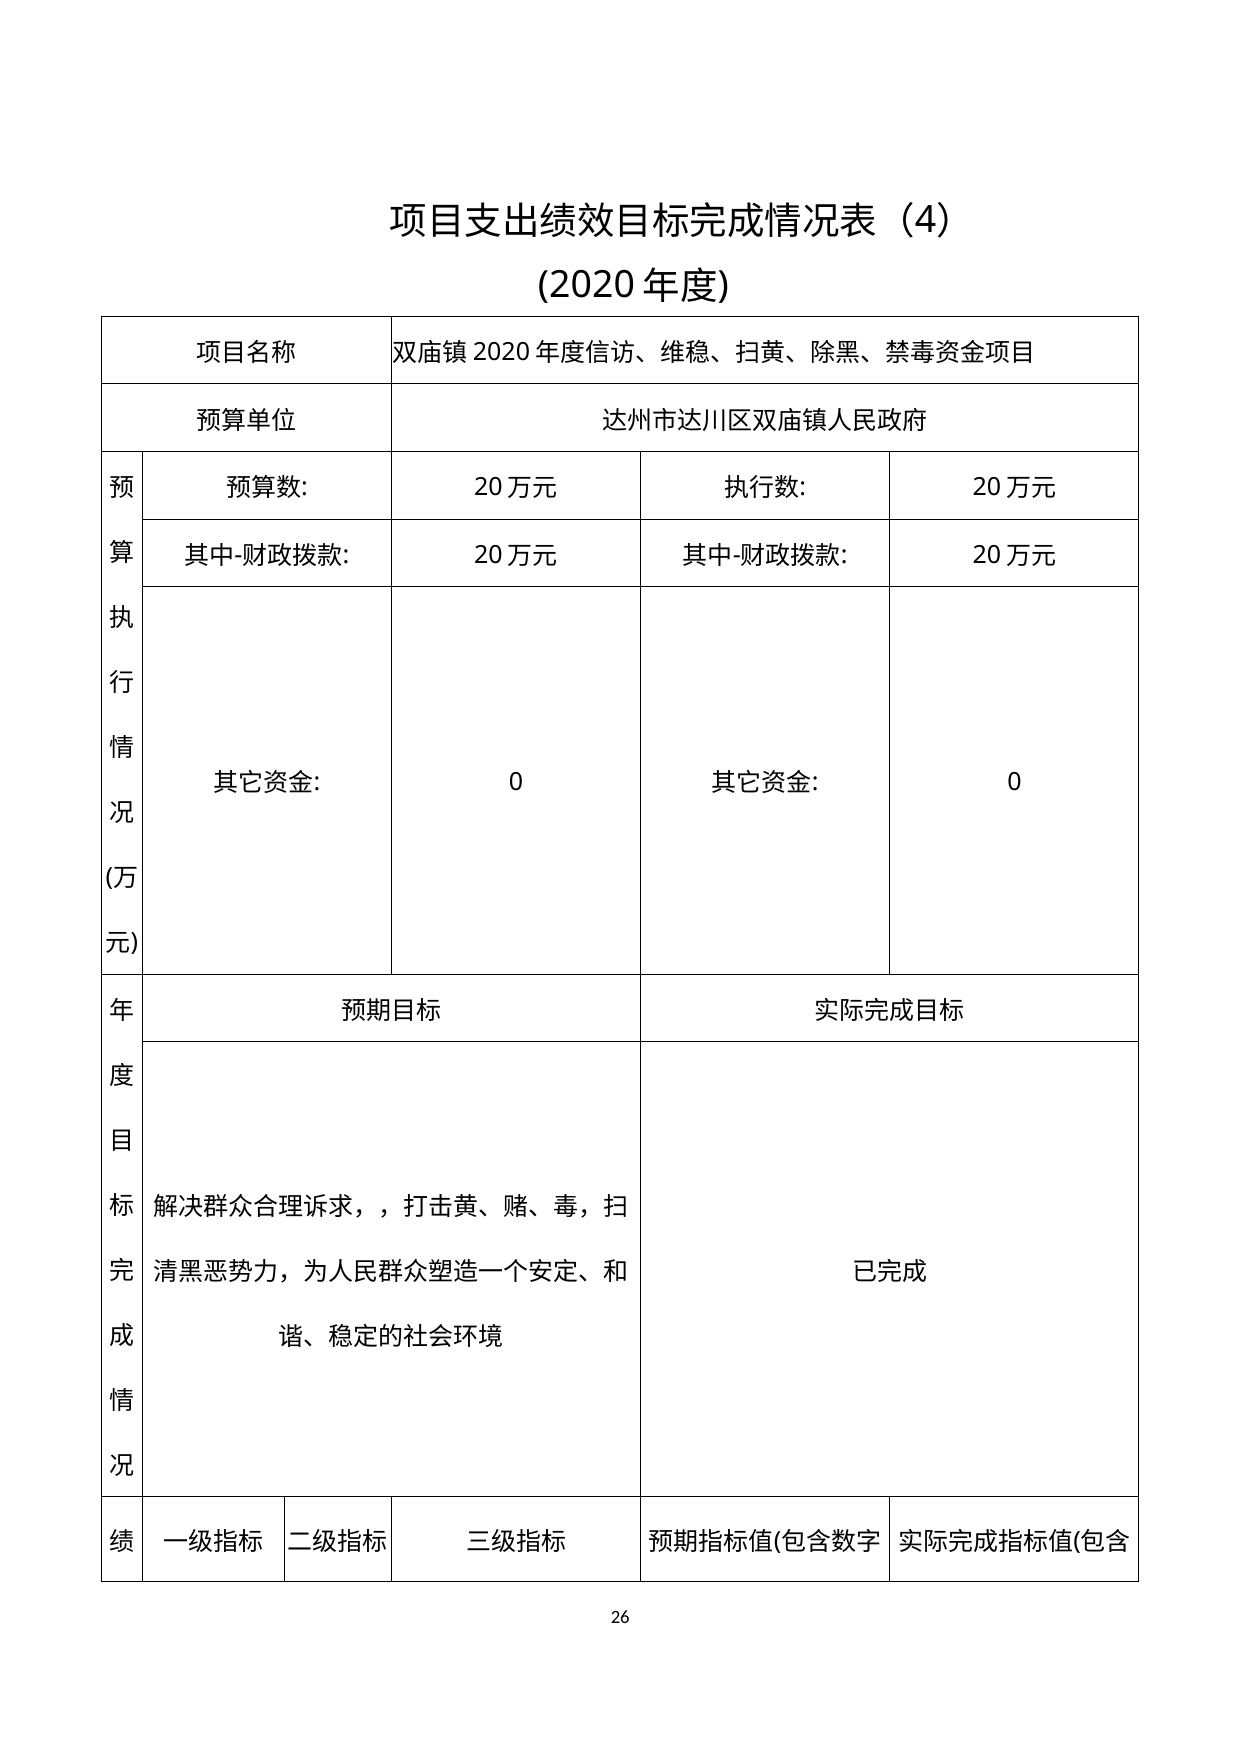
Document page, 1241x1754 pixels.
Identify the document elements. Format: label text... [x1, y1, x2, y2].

table_cell 实际完成指标值(包含数字及文字描述) [890, 1497, 1138, 1581]
table_cell 20万元 [890, 520, 1138, 586]
table_cell 0 [890, 587, 1138, 973]
table_cell 其它资金: [143, 587, 391, 973]
table_cell 绩效指标完成情况 [102, 1497, 142, 1581]
table_cell 达州市达川区双庙镇人民政府 [392, 384, 1138, 451]
table_cell 双庙镇2020年度信访、维稳、扫黄、除黑、禁毒资金项目 [392, 317, 1138, 383]
table_cell 0 [392, 587, 640, 973]
table_cell 20万元 [890, 452, 1138, 518]
table_cell 解决群众合理诉求，，打击黄、赌、毒，扫清黑恶势力，为人民群众塑造一个安定、和谐、稳定的社会环境 [143, 1042, 640, 1496]
table_cell 年度目标完成情况 [102, 975, 142, 1496]
table_cell 三级指标 [392, 1497, 640, 1581]
table_cell 执行数: [641, 452, 889, 518]
table_cell 预期目标 [143, 975, 640, 1041]
table_cell 已完成 [641, 1042, 1138, 1496]
table_cell 一级指标 [143, 1497, 284, 1581]
table_cell 20万元 [392, 520, 640, 586]
table_cell 实际完成目标 [641, 975, 1138, 1041]
table_cell 其中-财政拨款: [641, 520, 889, 586]
table_cell 预算执行情况(万元) [102, 452, 142, 973]
table_cell 预期指标值(包含数字及文字描述) [641, 1497, 889, 1581]
table_header 项目支出绩效目标完成情况表（4） (2020年度) [101, 184, 1139, 316]
table_cell 20万元 [392, 452, 640, 518]
table_cell 其它资金: [641, 587, 889, 973]
table_cell 二级指标 [285, 1497, 391, 1581]
table_cell 预算数: [143, 452, 391, 518]
table_cell 其中-财政拨款: [143, 520, 391, 586]
table_cell 预算单位 [102, 384, 391, 451]
table_cell 项目名称 [102, 317, 391, 383]
